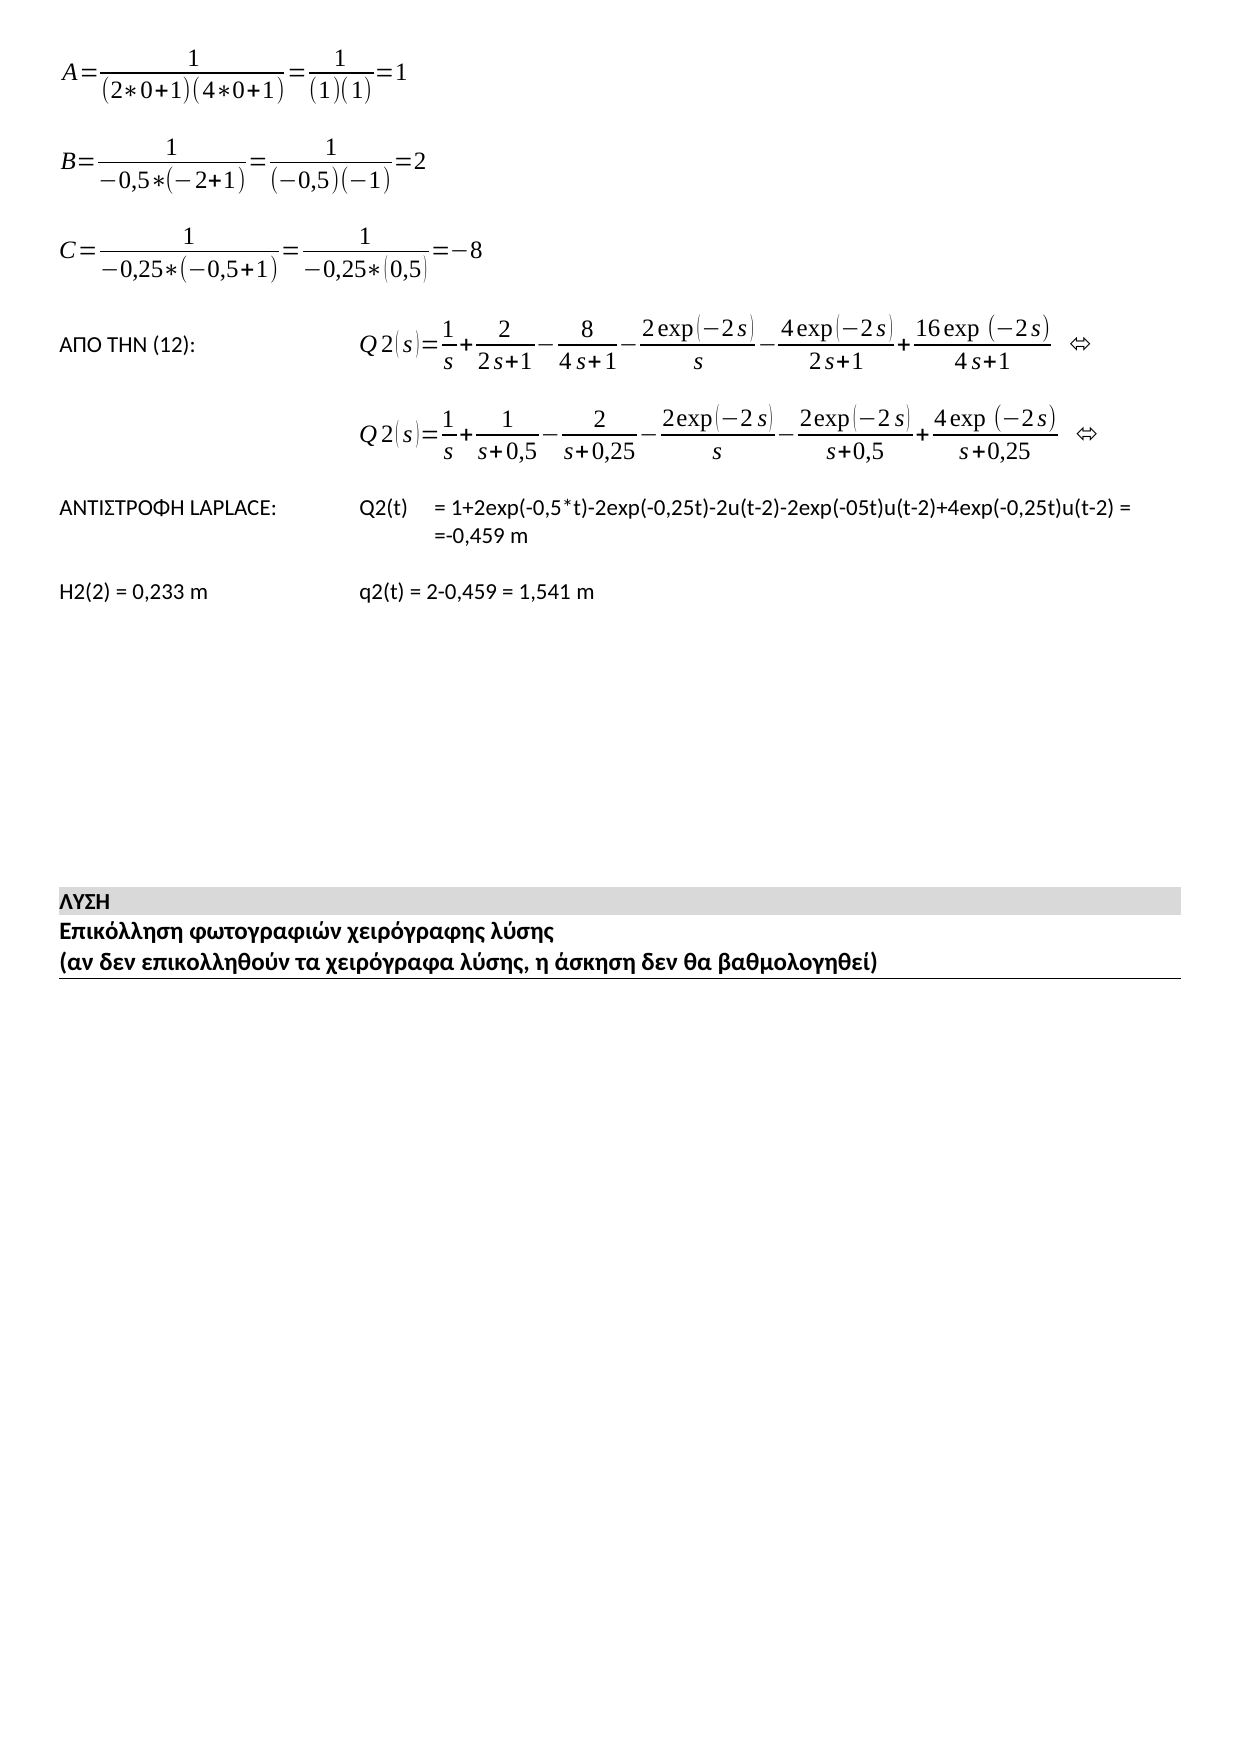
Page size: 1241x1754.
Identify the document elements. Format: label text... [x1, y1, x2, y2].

text ΛΥΣΗ [59, 887, 1181, 915]
text =-0,459 m [59, 521, 1181, 549]
text Η2(2) = 0,233 m q2(t) = 2-0,459 = 1,541 m [59, 577, 1181, 605]
text Επικόλληση φωτογραφιών χειρόγραφης λύσης [59, 915, 1181, 946]
text ΑΝΤΙΣΤΡΟΦΗ LAPLACE: Q2(t) = 1+2exp(-0,5*t)-2exp(-0,25t)-2u(t-2)-2exp(-05t)u(t-2)+4exp(-0,25t)u(t-2) = [59, 493, 1181, 521]
text ΑΠΟ ΤΗΝ (12): [59, 313, 1181, 375]
text (αν δεν επικολληθούν τα χειρόγραφα λύσης, η άσκηση δεν θα βαθμολογηθεί) [59, 946, 1181, 978]
